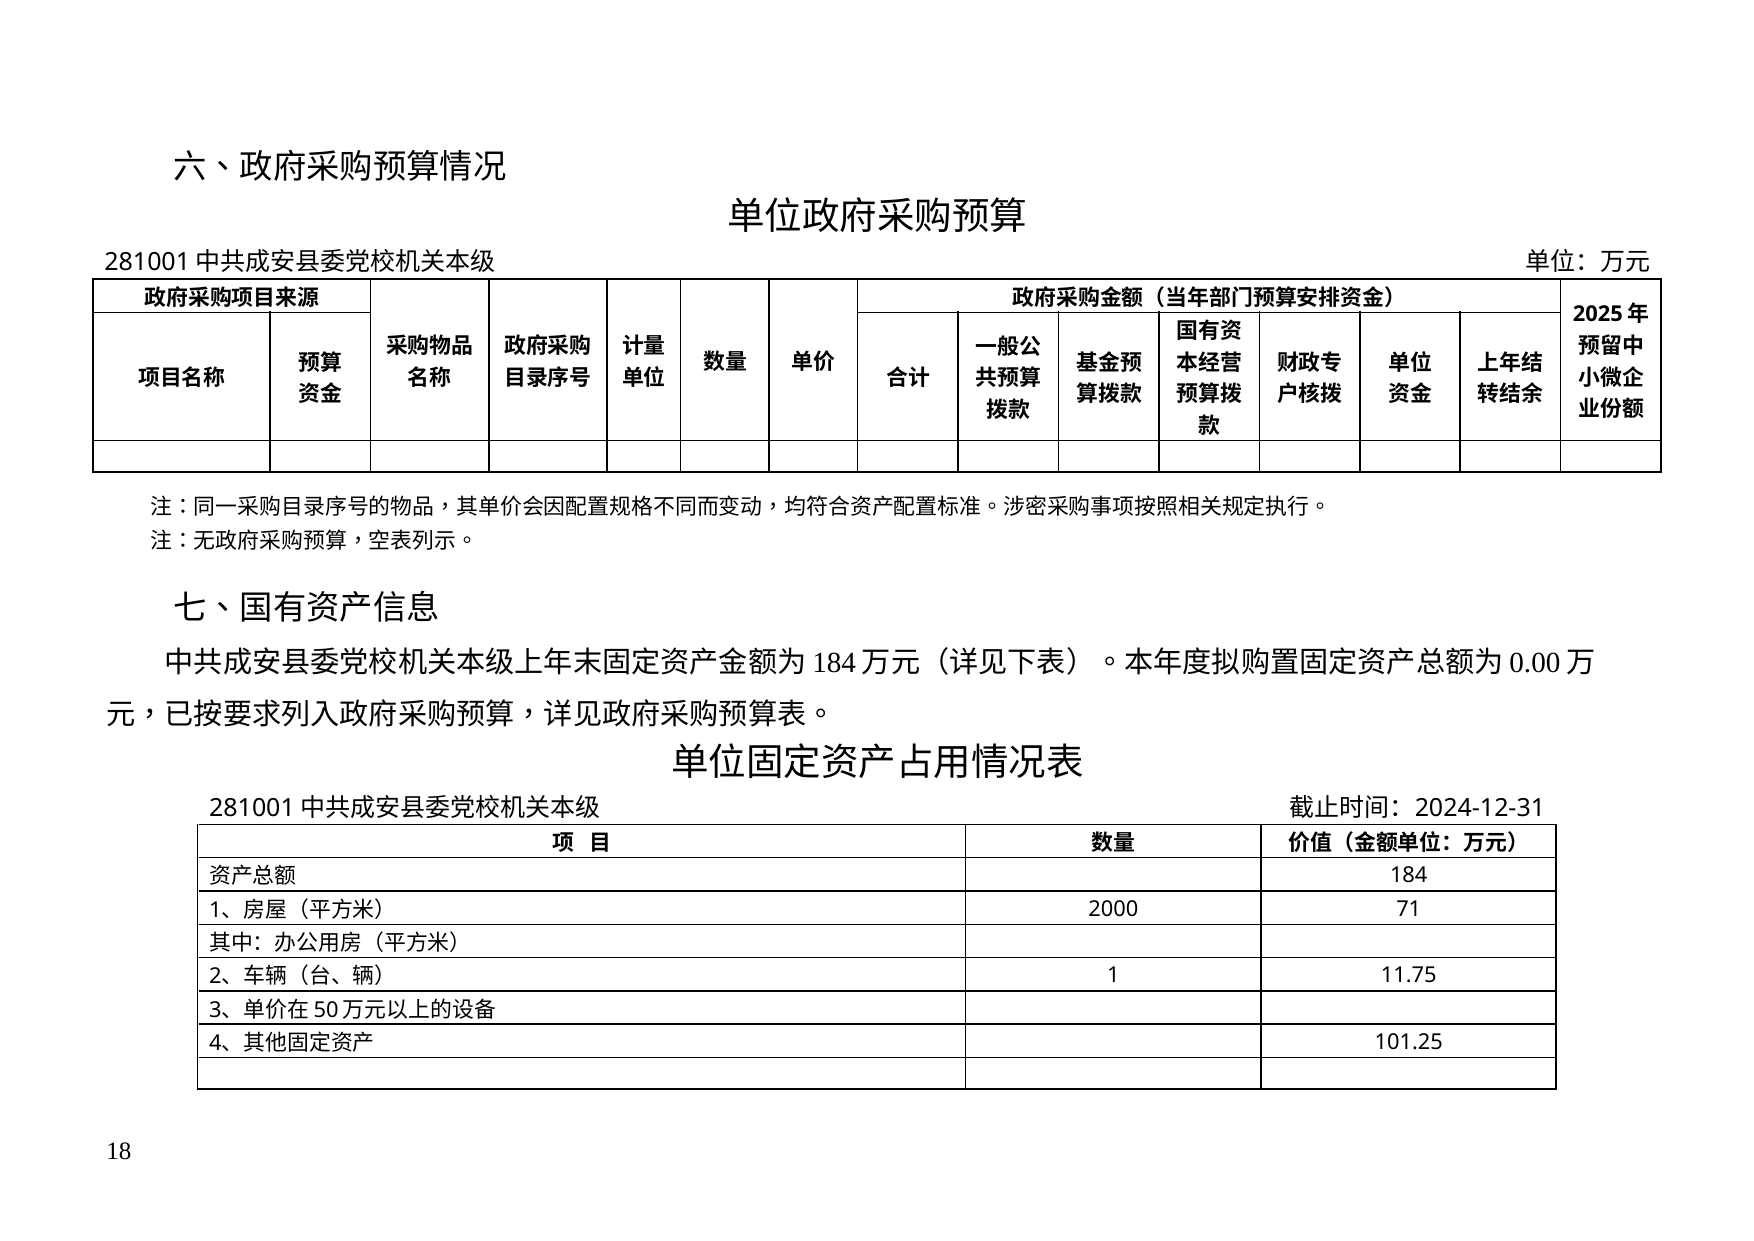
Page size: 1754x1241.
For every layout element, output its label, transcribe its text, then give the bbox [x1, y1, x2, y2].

table_cell 2、车辆（台、辆） [198, 958, 965, 990]
table_cell [1262, 1058, 1555, 1088]
table_cell 单价 [770, 280, 857, 439]
table_cell 4、其他固定资产 [198, 1024, 965, 1057]
table_cell 上年结转结余 [1461, 313, 1560, 439]
table_cell [770, 441, 857, 471]
table_cell 资产总额 [198, 858, 965, 890]
text 七、国有资产信息 [106, 584, 1648, 629]
table_cell [966, 858, 1260, 890]
text 单位政府采购预算 [106, 189, 1648, 240]
table_cell 计量 单位 [608, 280, 680, 439]
table_cell [966, 992, 1260, 1023]
table_cell 其中：办公用房（平方米） [198, 925, 965, 957]
table_cell 184 [1262, 858, 1555, 890]
table_cell [1160, 441, 1259, 471]
table_header 281001中共成安县委党校机关本级 [94, 242, 857, 278]
text 六、政府采购预算情况 [106, 143, 1648, 188]
table_cell [371, 441, 488, 471]
table_cell [94, 441, 269, 471]
table_cell 数量 [681, 280, 768, 439]
table_cell 71 [1262, 892, 1555, 923]
table_cell [966, 1025, 1260, 1057]
text 注：无政府采购预算，空表列示。 [106, 524, 1648, 554]
table_cell [608, 441, 680, 471]
table_cell 项 目 [198, 825, 965, 857]
table_cell 价值（金额单位：万元） [1262, 825, 1555, 857]
table_cell [1260, 441, 1359, 471]
table_cell [1461, 441, 1560, 471]
table_cell 政府采购项目来源 [94, 280, 370, 311]
table_cell 一般公共预算拨款 [959, 313, 1058, 439]
table_cell [858, 441, 957, 471]
text 单位固定资产占用情况表 [106, 735, 1648, 786]
table_cell [1059, 441, 1158, 471]
table_cell 1、房屋（平方米） [198, 891, 965, 923]
table_header 截止时间：2024-12-31 [966, 787, 1555, 824]
table_cell [1361, 441, 1459, 471]
table_cell [1262, 925, 1555, 957]
text 注：同一采购目录序号的物品，其单价会因配置规格不同而变动，均符合资产配置标准。涉密采购事项按照相关规定执行。 [106, 473, 1648, 524]
table_cell 2025年 预留中 小微企 业份额 [1561, 280, 1660, 439]
table_header 单位：万元 [858, 242, 1660, 278]
table_cell 101.25 [1262, 1025, 1555, 1057]
table_cell 基金预算拨款 [1059, 313, 1158, 439]
table_cell [490, 441, 606, 471]
table_cell 财政专户核拨 [1260, 313, 1359, 439]
table_cell 政府采购金额（当年部门预算安排资金） [858, 280, 1560, 311]
table_cell [198, 1058, 965, 1088]
text 中共成安县委党校机关本级上年末固定资产金额为184万元（详见下表）。本年度拟购置固定资产总额为0.00万元，已按要求列入政府采购预算，详见政府采购预算表。 [106, 631, 1648, 735]
table_cell 合计 [858, 313, 957, 439]
table_cell 1 [966, 958, 1260, 990]
table_cell 2000 [966, 892, 1260, 923]
table_header 281001中共成安县委党校机关本级 [198, 787, 965, 824]
table_cell [966, 925, 1260, 957]
table_cell 11.75 [1262, 958, 1555, 990]
table_cell 政府采购目录序号 [490, 280, 606, 439]
table_cell 预算 资金 [271, 313, 370, 439]
table_cell 国有资本经营预算拨款 [1160, 313, 1259, 439]
table_cell [1561, 441, 1660, 471]
table_cell [1262, 992, 1555, 1023]
table_cell [271, 441, 370, 471]
table_cell [966, 1058, 1260, 1088]
table_cell 数量 [966, 825, 1260, 857]
table_cell 3、单价在50万元以上的设备 [198, 991, 965, 1023]
table_cell 项目名称 [94, 313, 269, 439]
table_cell 采购物品名称 [371, 280, 488, 439]
table_cell [681, 441, 768, 471]
table_cell [959, 441, 1058, 471]
table_cell 单位 资金 [1361, 313, 1459, 439]
